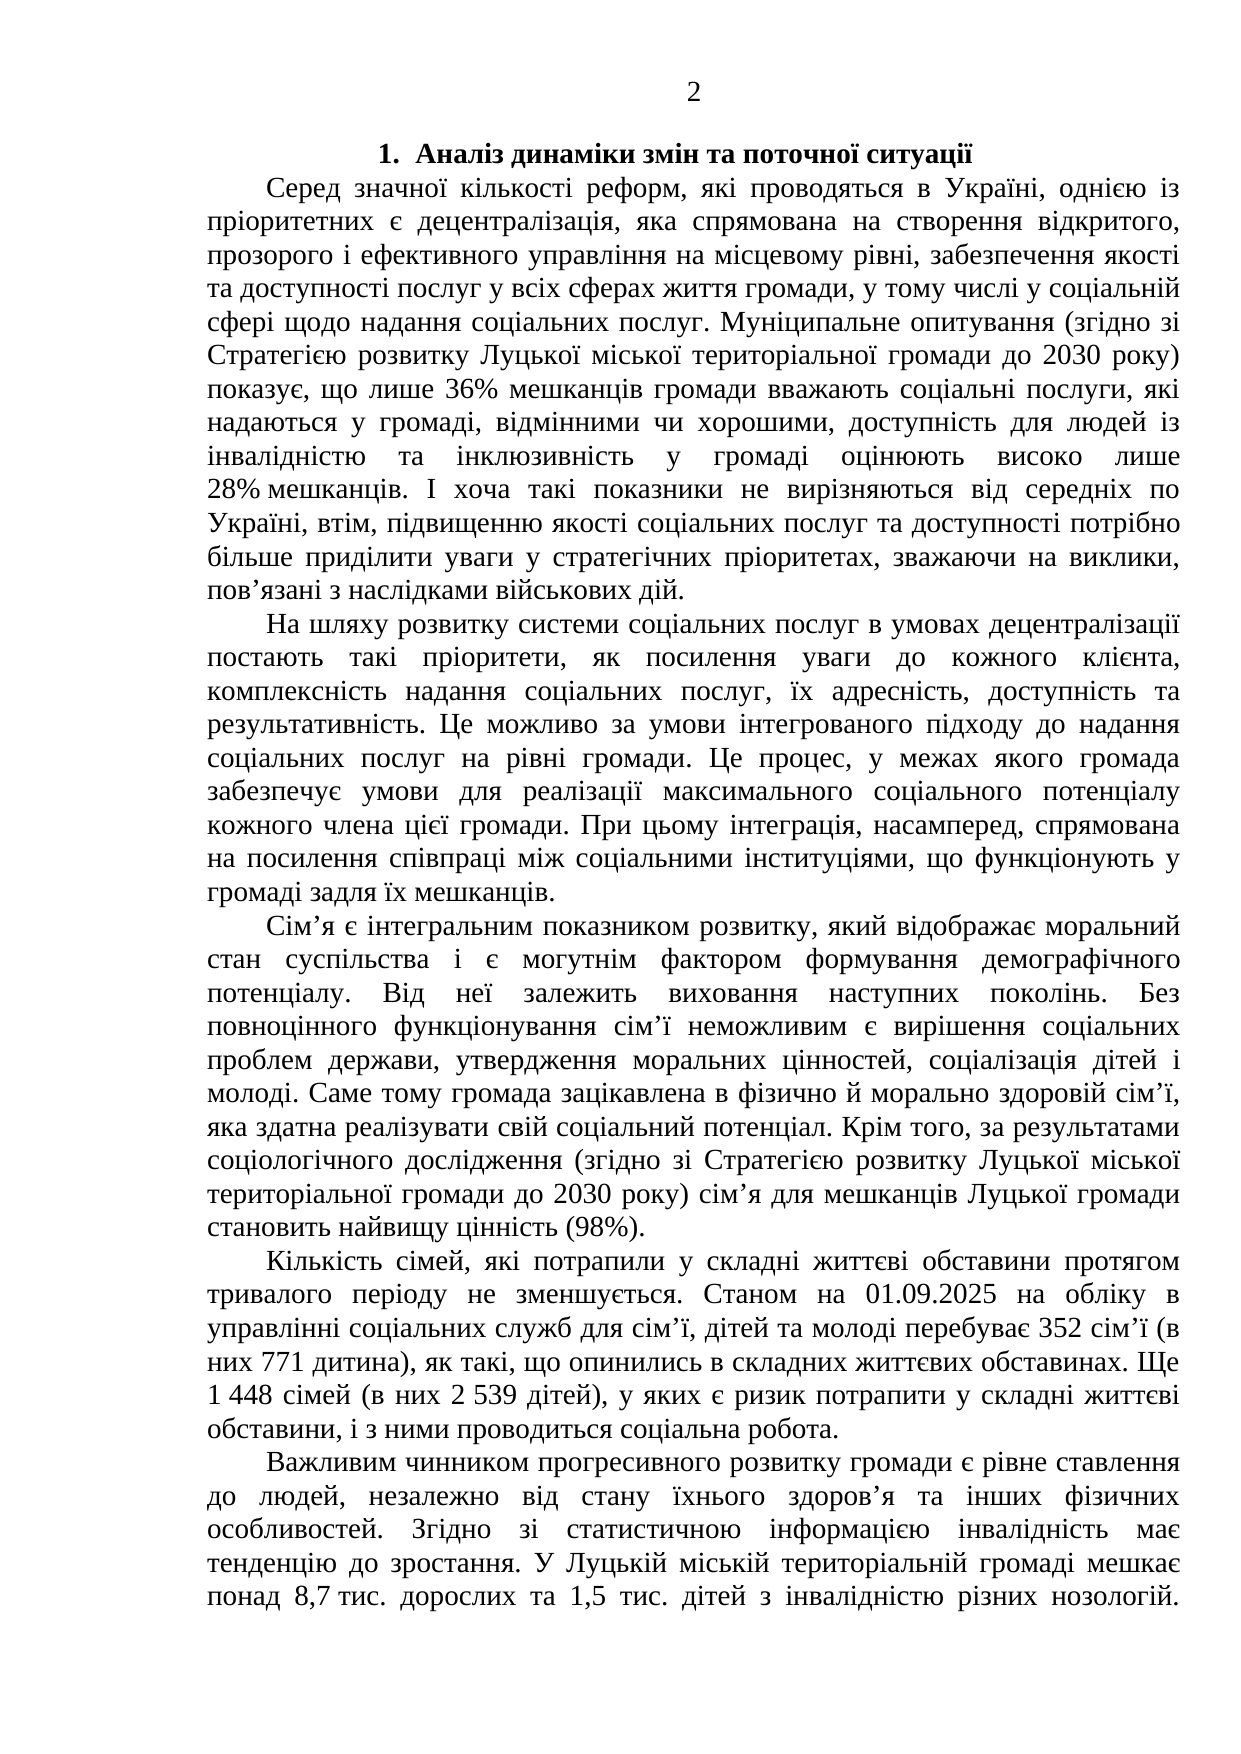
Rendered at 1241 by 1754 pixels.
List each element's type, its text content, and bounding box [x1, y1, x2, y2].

text Сім’я є інтегральним показником розвитку, який відображає моральний стан суспільства і є могутнім фактором формування демографічного потенціалу. Від неї залежить виховання наступних поколінь. Без повноцінного функціонування сім’ї неможливим є вирішення соціальних проблем держави, утвердження моральних цінностей, соціалізація дітей і молоді. Саме тому громада зацікавлена в фізично й морально здоровій сім’ї, яка здатна реалізувати свій соціальний потенціал. Крім того, за результатами соціологічного дослідження (згідно зі Стратегією розвитку Луцької міської територіальної громади до 2030 року) сім’я для мешканців Луцької громади становить найвищу цінність (98%). [207, 908, 1181, 1243]
text На шляху розвитку системи соціальних послуг в умовах децентралізації постають такі пріоритети, як посилення уваги до кожного клієнта, комплексність надання соціальних послуг, їх адресність, доступність та результативність. Це можливо за умови інтегрованого підходу до надання соціальних послуг на рівні громади. Це процес, у межах якого громада забезпечує умови для реалізації максимального соціального потенціалу кожного члена цієї громади. При цьому інтеграція, насамперед, спрямована на посилення співпраці між соціальними інституціями, що функціонують у громаді задля їх мешканців. [207, 606, 1181, 908]
list Аналіз динаміки змін та поточної ситуації [169, 136, 1181, 170]
text Серед значної кількості реформ, які проводяться в Україні, однією із пріоритетних є децентралізація, яка спрямована на створення відкритого, прозорого і ефективного управління на місцевому рівні, забезпечення якості та доступності послуг у всіх сферах життя громади, у тому числі у соціальній сфері щодо надання соціальних послуг. Муніципальне опитування (згідно зі Стратегією розвитку Луцької міської територіальної громади до 2030 року) показує, що лише 36% мешканців громади вважають соціальні послуги, які надаються у громаді, відмінними чи хорошими, доступність для людей із інвалідністю та інклюзивність у громаді оцінюють високо лише 28% мешканців. І хоча такі показники не вирізняються від середніх по Україні, втім, підвищенню якості соціальних послуг та доступності потрібно більше приділити уваги у стратегічних пріоритетах, зважаючи на виклики, пов’язані з наслідками військових дій. [207, 170, 1181, 606]
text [207, 1444, 1181, 1612]
text Кількість сімей, які потрапили у складні життєві обставини протягом тривалого періоду не зменшується. Станом на 01.09.2025 на обліку в управлінні соціальних служб для сім’ї, дітей та молоді перебуває 352 сім’ї (в них 771 дитина), як такі, що опинились в складних життєвих обставинах. Ще 1 448 сімей (в них 2 539 дітей), у яких є ризик потрапити у складні життєві обставини, і з ними проводиться соціальна робота. [207, 1243, 1181, 1444]
